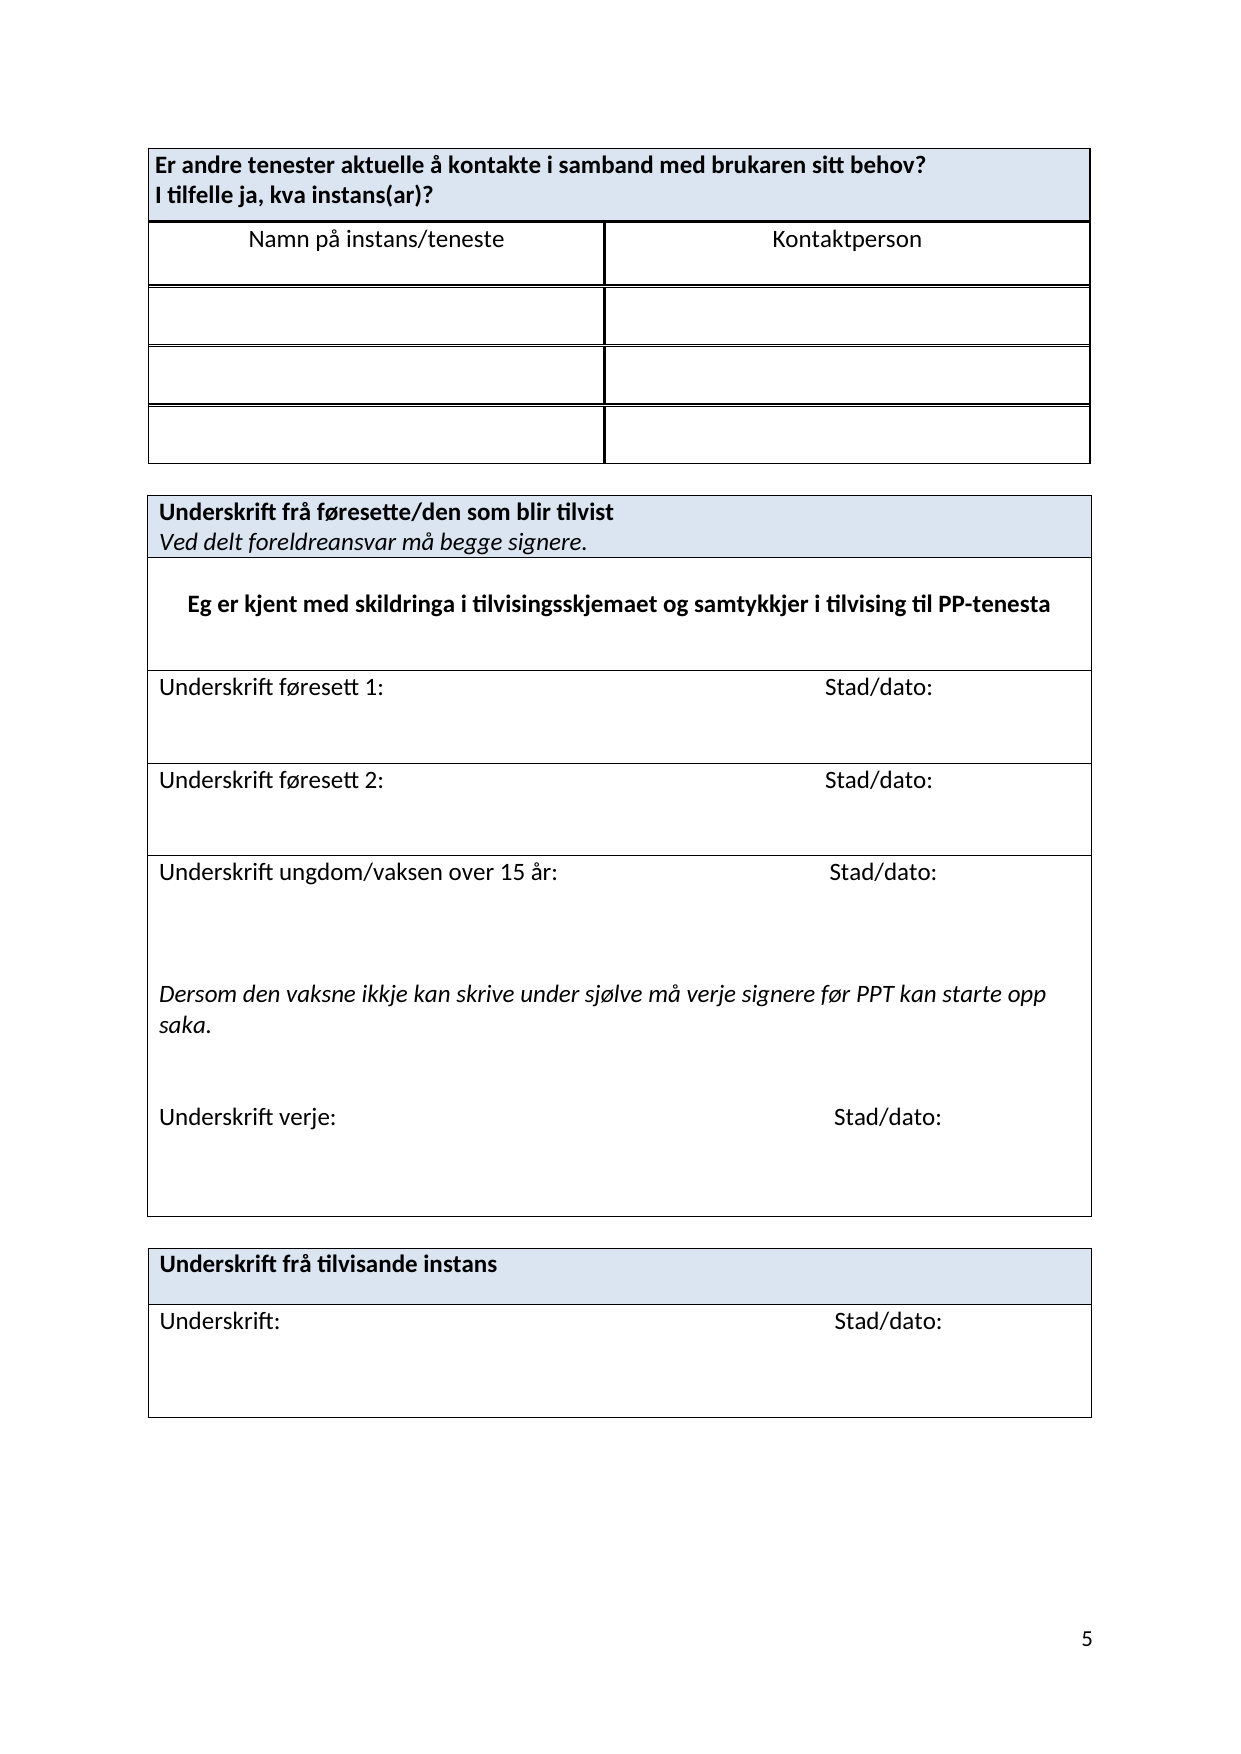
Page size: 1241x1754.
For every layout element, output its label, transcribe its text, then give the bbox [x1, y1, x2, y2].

table_cell [149, 288, 603, 344]
table_header Er andre tenester aktuelle å kontakte i samband med brukaren sitt behov? I tilfelle ja, kva instans(ar)? [149, 149, 1089, 220]
table_cell [149, 407, 603, 463]
table_cell Underskrift føresett 2: Stad/dato: [148, 764, 1091, 855]
table_cell Underskrift føresett 1: Stad/dato: [148, 671, 1091, 763]
table_cell Namn på instans/teneste [149, 223, 603, 284]
table_cell [606, 288, 1089, 344]
table_cell Underskrift ungdom/vaksen over 15 år: Stad/dato: Dersom den vaksne ikkje kan skrive under sjølve må verje signere før PPT kan starte opp saka. Underskrift verje: Stad/dato: [148, 856, 1091, 1216]
table_header Underskrift frå tilvisande instans [149, 1249, 1091, 1304]
table_cell Underskrift: Stad/dato: [149, 1305, 1091, 1417]
table_cell Eg er kjent med skildringa i tilvisingsskjemaet og samtykkjer i tilvising til PP-tenesta [148, 558, 1091, 670]
table_cell Kontaktperson [606, 223, 1089, 284]
table_cell [149, 347, 603, 403]
table_cell [606, 347, 1089, 403]
table_header Underskrift frå føresette/den som blir tilvist Ved delt foreldreansvar må begge signere. [148, 496, 1091, 557]
table_cell [606, 407, 1089, 463]
